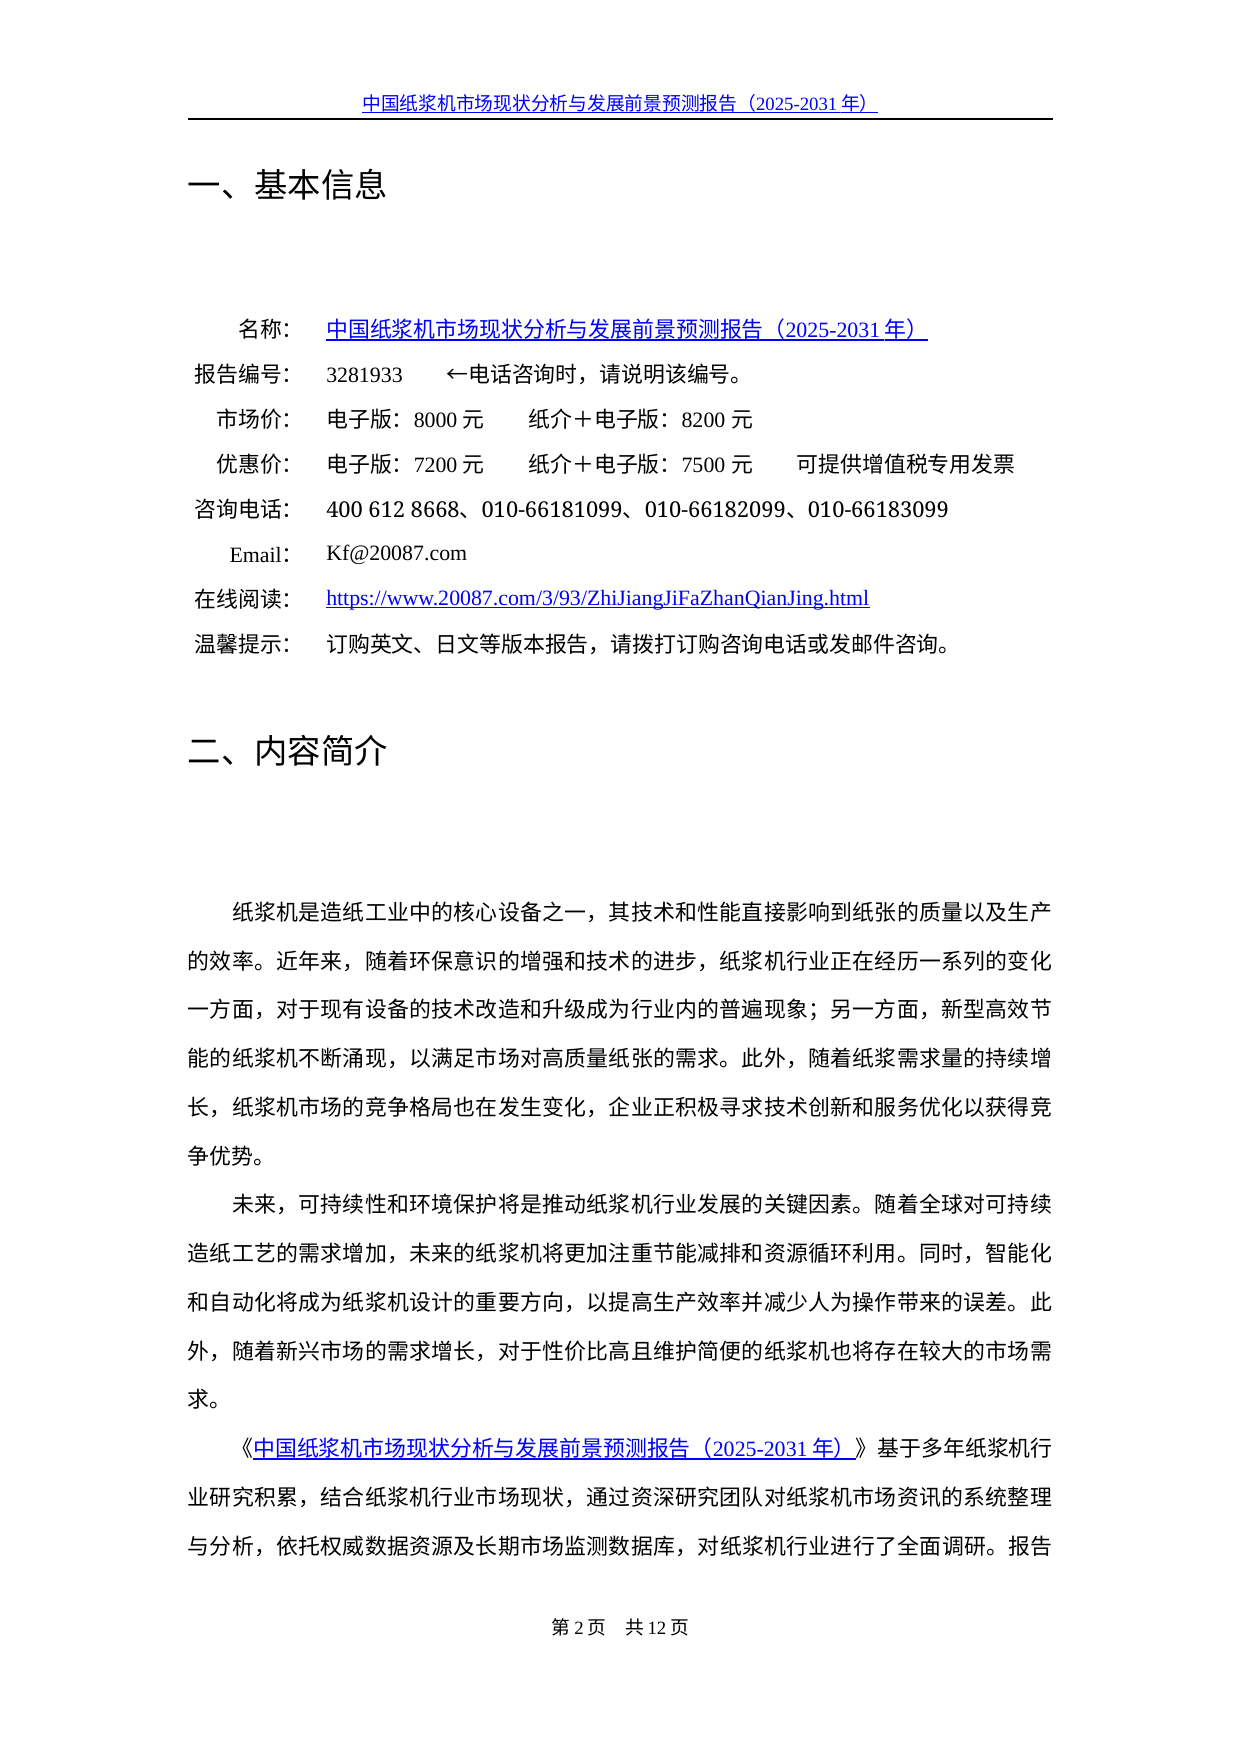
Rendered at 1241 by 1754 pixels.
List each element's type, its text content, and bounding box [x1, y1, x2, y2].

table_cell 报告编号： [167, 357, 315, 402]
table_header 名称： [167, 312, 315, 357]
table_cell Email： [167, 537, 315, 582]
table_cell Kf@20087.com [315, 537, 1073, 582]
table_cell 市场价： [167, 402, 315, 447]
title 二、内容简介 [187, 717, 1053, 782]
table_cell 温馨提示： [167, 627, 315, 672]
table_cell 优惠价： [167, 447, 315, 492]
table_cell 400 612 8668、010-66181099、010-66182099、010-66183099 [315, 492, 1073, 537]
table_cell 订购英文、日文等版本报告，请拨打订购咨询电话或发邮件咨询。 [315, 627, 1073, 672]
table_cell 咨询电话： [167, 492, 315, 537]
table_cell 电子版：7200 元 纸介＋电子版：7500 元 可提供增值税专用发票 [315, 447, 1073, 492]
table_cell 3281933 ←电话咨询时，请说明该编号。 [315, 357, 1073, 402]
table_header 中国纸浆机市场现状分析与发展前景预测报告（2025-2031年） [315, 312, 1073, 357]
table_cell [315, 582, 1073, 627]
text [187, 894, 1053, 1561]
title 一、基本信息 [187, 150, 1053, 215]
table_cell 电子版：8000 元 纸介＋电子版：8200 元 [315, 402, 1073, 447]
table_cell 在线阅读： [167, 582, 315, 627]
